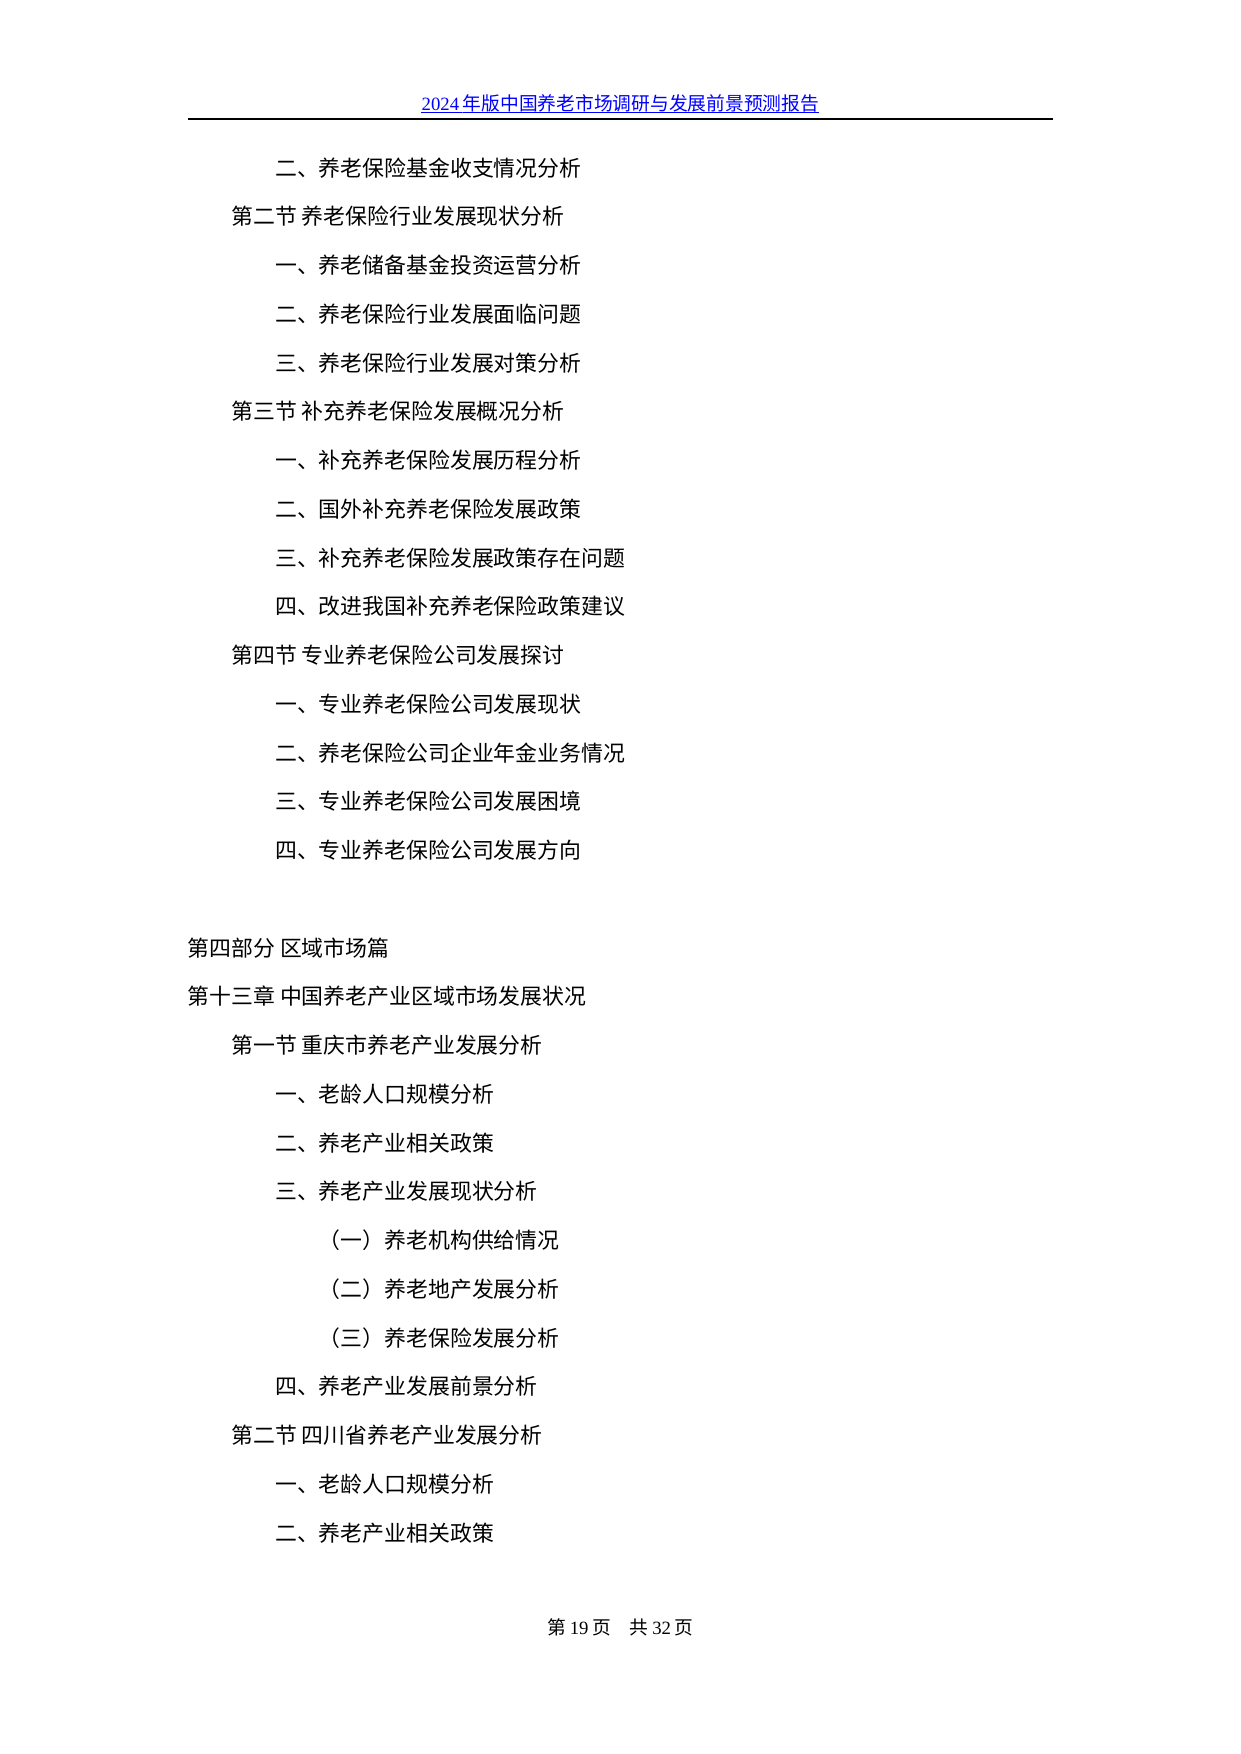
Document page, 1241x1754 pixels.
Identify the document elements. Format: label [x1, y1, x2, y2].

text [187, 150, 1053, 1548]
